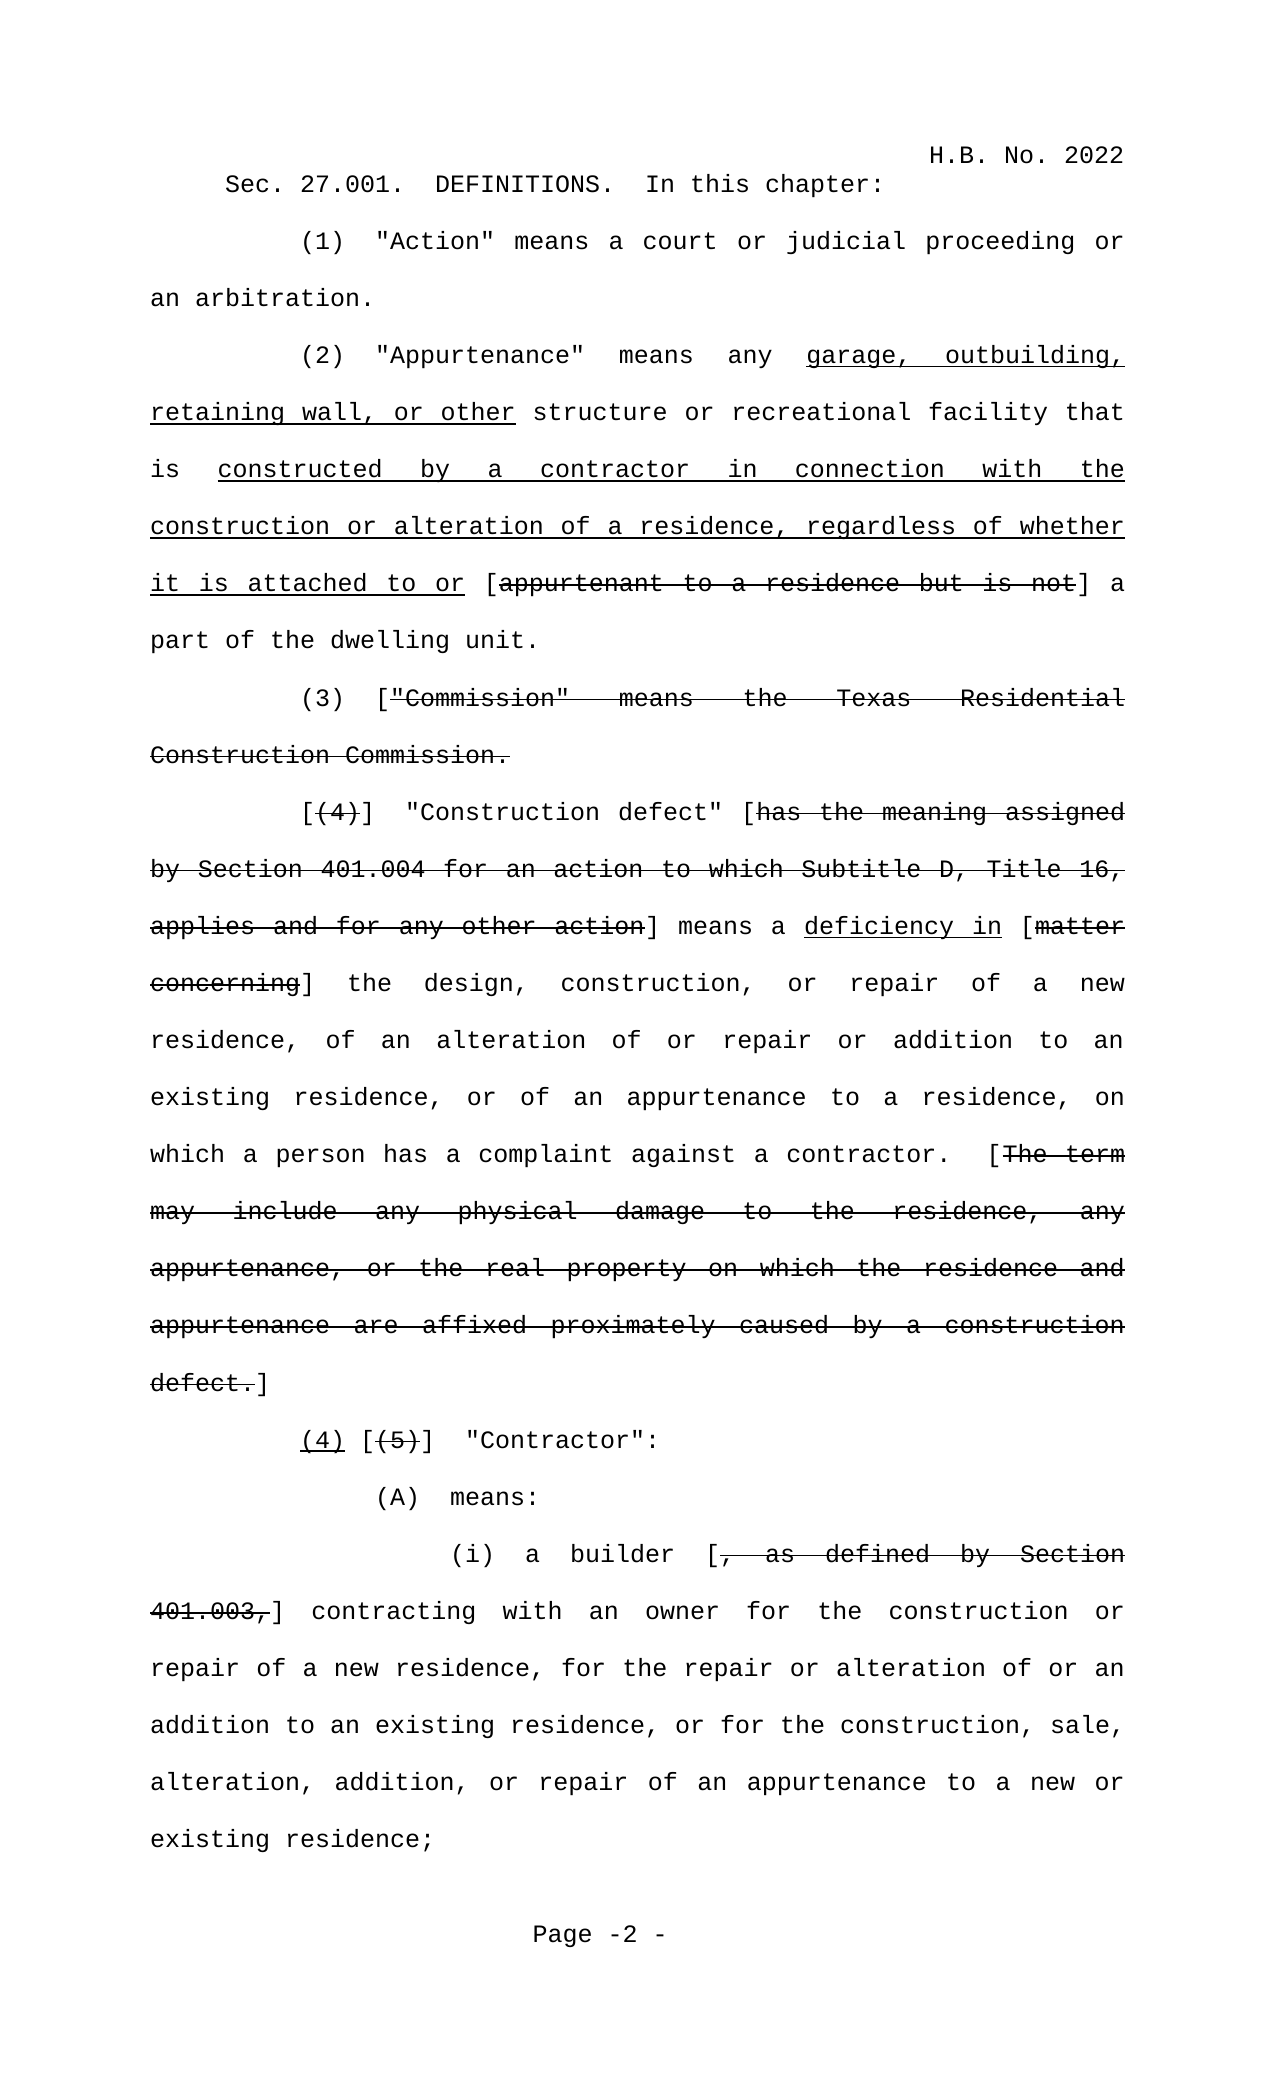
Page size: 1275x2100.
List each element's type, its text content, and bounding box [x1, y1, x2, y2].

text Sec. 27.001. DEFINITIONS. In this chapter: [150, 171, 1125, 200]
text [(4)] "Construction defect" [has the meaning assigned by Section 401.004 for an action to which Subtitle D, Title 16, applies and for any other action] means a deficiency in [matter concerning] the design, construction, or repair of a new residence, of an alteration of or repair or addition to an existing residence, or of an appurtenance to a residence, on which a person has a complaint against a contractor. [The term may include any physical damage to the residence, any appurtenance, or the real property on which the residence and appurtenance are affixed proximately caused by a construction defect.] [150, 1214, 1125, 1269]
text [(4)] "Construction defect" [has the meaning assigned by Section 401.004 for an action to which Subtitle D, Title 16, applies and for any other action] means a deficiency in [matter concerning] the design, construction, or repair of a new residence, of an alteration of or repair or addition to an existing residence, or of an appurtenance to a residence, on which a person has a complaint against a contractor. [The term may include any physical damage to the residence, any appurtenance, or the real property on which the residence and appurtenance are affixed proximately caused by a construction defect.] [150, 1328, 1125, 1398]
text [(4)] "Construction defect" [has the meaning assigned by Section 401.004 for an action to which Subtitle D, Title 16, applies and for any other action] means a deficiency in [matter concerning] the design, construction, or repair of a new residence, of an alteration of or repair or addition to an existing residence, or of an appurtenance to a residence, on which a person has a complaint against a contractor. [The term may include any physical damage to the residence, any appurtenance, or the real property on which the residence and appurtenance are affixed proximately caused by a construction defect.] [150, 1271, 1125, 1326]
text (2) "Appurtenance" means any garage, outbuilding, retaining wall, or other structure or recreational facility that is constructed by a contractor in connection with the construction or alteration of a residence, regardless of whether it is attached to or [appurtenant to a residence but is not] a part of the dwelling unit. [150, 342, 1125, 537]
text (1) "Action" means a court or judicial proceeding or an arbitration. [150, 228, 1125, 314]
text [(4)] "Construction defect" [has the meaning assigned by Section 401.004 for an action to which Subtitle D, Title 16, applies and for any other action] means a deficiency in [matter concerning] the design, construction, or repair of a new residence, of an alteration of or repair or addition to an existing residence, or of an appurtenance to a residence, on which a person has a complaint against a contractor. [The term may include any physical damage to the residence, any appurtenance, or the real property on which the residence and appurtenance are affixed proximately caused by a construction defect.] [150, 871, 1125, 1212]
text (2) "Appurtenance" means any garage, outbuilding, retaining wall, or other structure or recreational facility that is constructed by a contractor in connection with the construction or alteration of a residence, regardless of whether it is attached to or [appurtenant to a residence but is not] a part of the dwelling unit. [150, 539, 1125, 656]
text (3) ["Commission" means the Texas Residential Construction Commission. [150, 685, 1125, 771]
text [(4)] "Construction defect" [has the meaning assigned by Section 401.004 for an action to which Subtitle D, Title 16, applies and for any other action] means a deficiency in [matter concerning] the design, construction, or repair of a new residence, of an alteration of or repair or addition to an existing residence, or of an appurtenance to a residence, on which a person has a complaint against a contractor. [The term may include any physical damage to the residence, any appurtenance, or the real property on which the residence and appurtenance are affixed proximately caused by a construction defect.] [150, 799, 1125, 870]
text (4) [(5)] "Contractor": [150, 1427, 1125, 1456]
text (i) a builder [, as defined by Section 401.003,] contracting with an owner for the construction or repair of a new residence, for the repair or alteration of or an addition to an existing residence, or for the construction, sale, alteration, addition, or repair of an appurtenance to a new or existing residence; [150, 1541, 1125, 1855]
text (A) means: [150, 1484, 1125, 1513]
